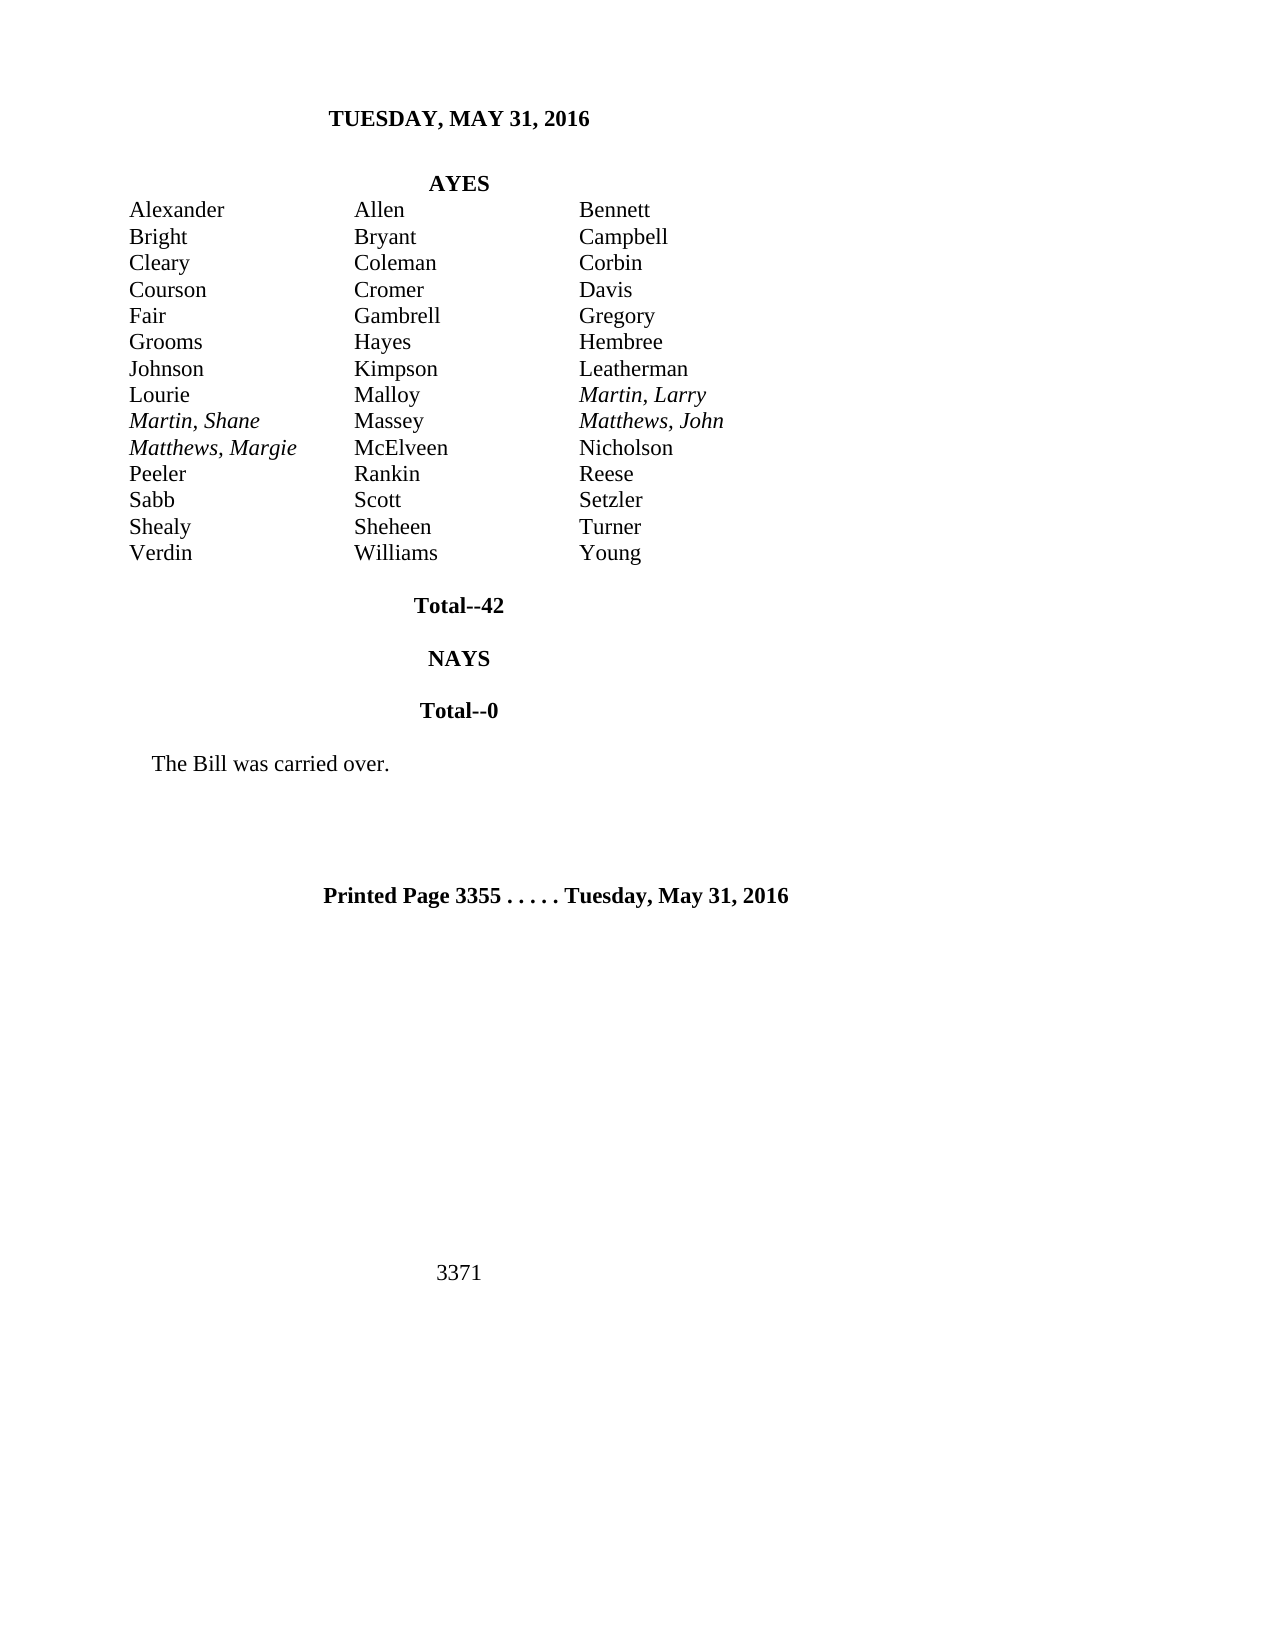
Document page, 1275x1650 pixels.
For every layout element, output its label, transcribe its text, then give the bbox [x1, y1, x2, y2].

text Sabb Scott Setzler [129, 486, 789, 513]
text Fair Gambrell Gregory [129, 302, 789, 328]
text Shealy Sheheen Turner [129, 513, 789, 539]
text The Bill was carried over. [129, 750, 789, 776]
text Bright Bryant Campbell [129, 223, 789, 249]
text Grooms Hayes Hembree [129, 328, 789, 355]
text Martin, Shane Massey Matthews, John [129, 407, 789, 434]
text AYES [129, 170, 789, 197]
text Courson Cromer Davis [129, 276, 789, 302]
text Verdin Williams Young [129, 539, 789, 566]
text Total--42 [129, 592, 789, 618]
text Total--0 [129, 697, 789, 724]
text NAYS [129, 644, 789, 671]
text Lourie Malloy Martin, Larry [129, 381, 789, 407]
text Peeler Rankin Reese [129, 460, 789, 486]
text Johnson Kimpson Leatherman [129, 355, 789, 381]
text Cleary Coleman Corbin [129, 249, 789, 276]
text Alexander Allen Bennett [129, 197, 789, 223]
text Printed Page 3355 . . . . . Tuesday, May 31, 2016 [129, 882, 789, 908]
text Matthews, Margie McElveen Nicholson [129, 434, 789, 460]
